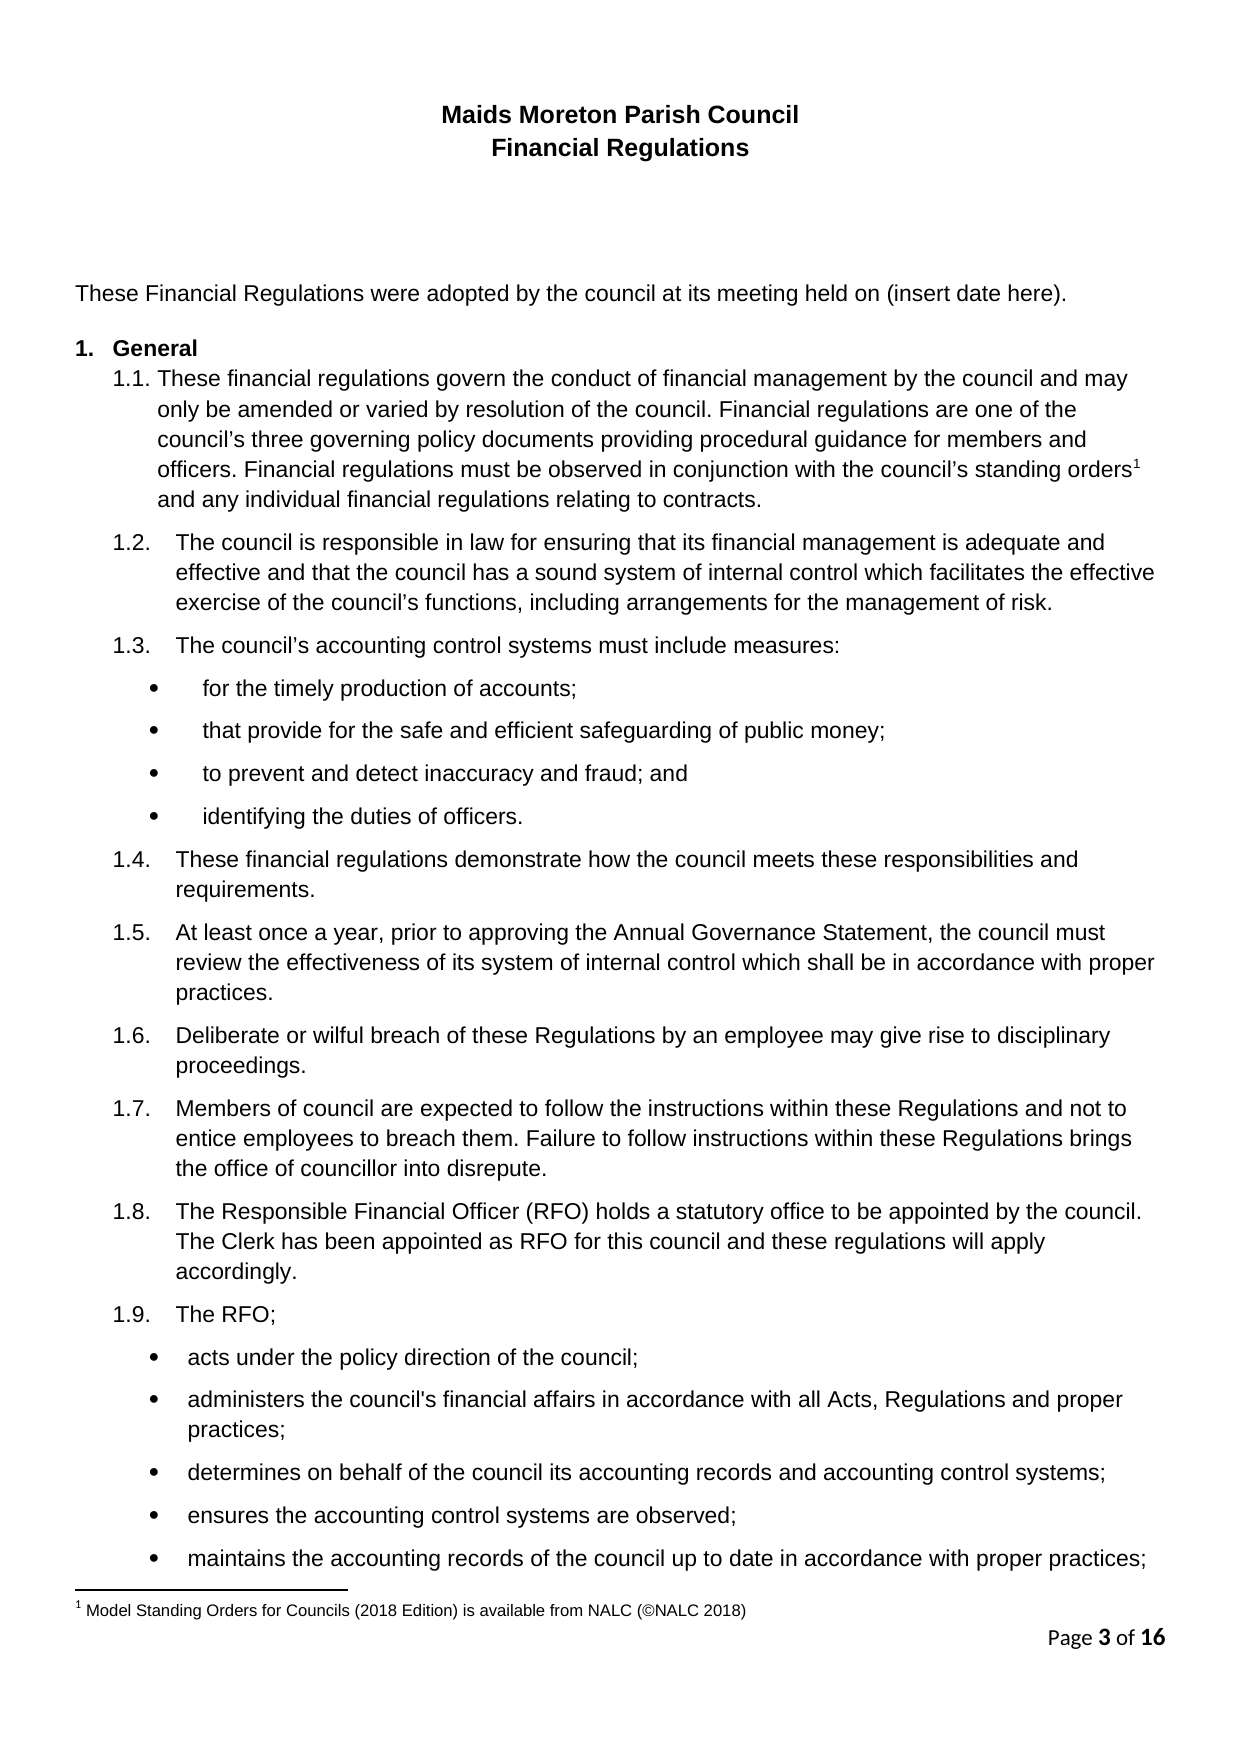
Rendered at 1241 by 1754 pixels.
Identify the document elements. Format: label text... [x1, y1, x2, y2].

list to prevent and detect inaccuracy and fraud; and [150, 760, 1165, 786]
list These financial regulations govern the conduct of financial management by the council and may only be amended or varied by resolution of the council. Financial regulations are one of the council’s three governing policy documents providing procedural guidance for members and officers. Financial regulations must be observed in conjunction with the council’s standing orders and any individual financial regulations relating to contracts. [112, 365, 1165, 512]
list These financial regulations demonstrate how the council meets these responsibilities and requirements. [112, 846, 1165, 902]
list maintains the accounting records of the council up to date in accordance with proper practices; [150, 1544, 1165, 1571]
list The RFO; [112, 1301, 1165, 1327]
list The Responsible Financial Officer (RFO) holds a statutory office to be appointed by the council. The Clerk has been appointed as RFO for this council and these regulations will apply accordingly. [112, 1198, 1165, 1284]
list ensures the accounting control systems are observed; [150, 1502, 1165, 1528]
text These Financial Regulations were adopted by the council at its meeting held on (insert date here). [75, 280, 1165, 306]
list The council’s accounting control systems must include measures: [112, 632, 1165, 658]
list Deliberate or wilful breach of these Regulations by an employee may give rise to disciplinary proceedings. [112, 1022, 1165, 1078]
list acts under the policy direction of the council; [150, 1343, 1165, 1370]
list determines on behalf of the council its accounting records and accounting control systems; [150, 1459, 1165, 1485]
list that provide for the safe and efficient safeguarding of public money; [150, 717, 1165, 744]
list for the timely production of accounts; [150, 675, 1165, 701]
list The council is responsible in law for ensuring that its financial management is adequate and effective and that the council has a sound system of internal control which facilitates the effective exercise of the council’s functions, including arrangements for the management of risk. [112, 529, 1165, 616]
list Members of council are expected to follow the instructions within these Regulations and not to entice employees to breach them. Failure to follow instructions within these Regulations brings the office of councillor into disrepute. [112, 1094, 1165, 1181]
list At least once a year, prior to approving the Annual Governance Statement, the council must review the effectiveness of its system of internal control which shall be in accordance with proper practices. [112, 918, 1165, 1005]
subtitle General [75, 335, 1165, 361]
list administers the council's financial affairs in accordance with all Acts, Regulations and proper practices; [150, 1386, 1165, 1443]
list identifying the duties of officers. [150, 803, 1165, 829]
